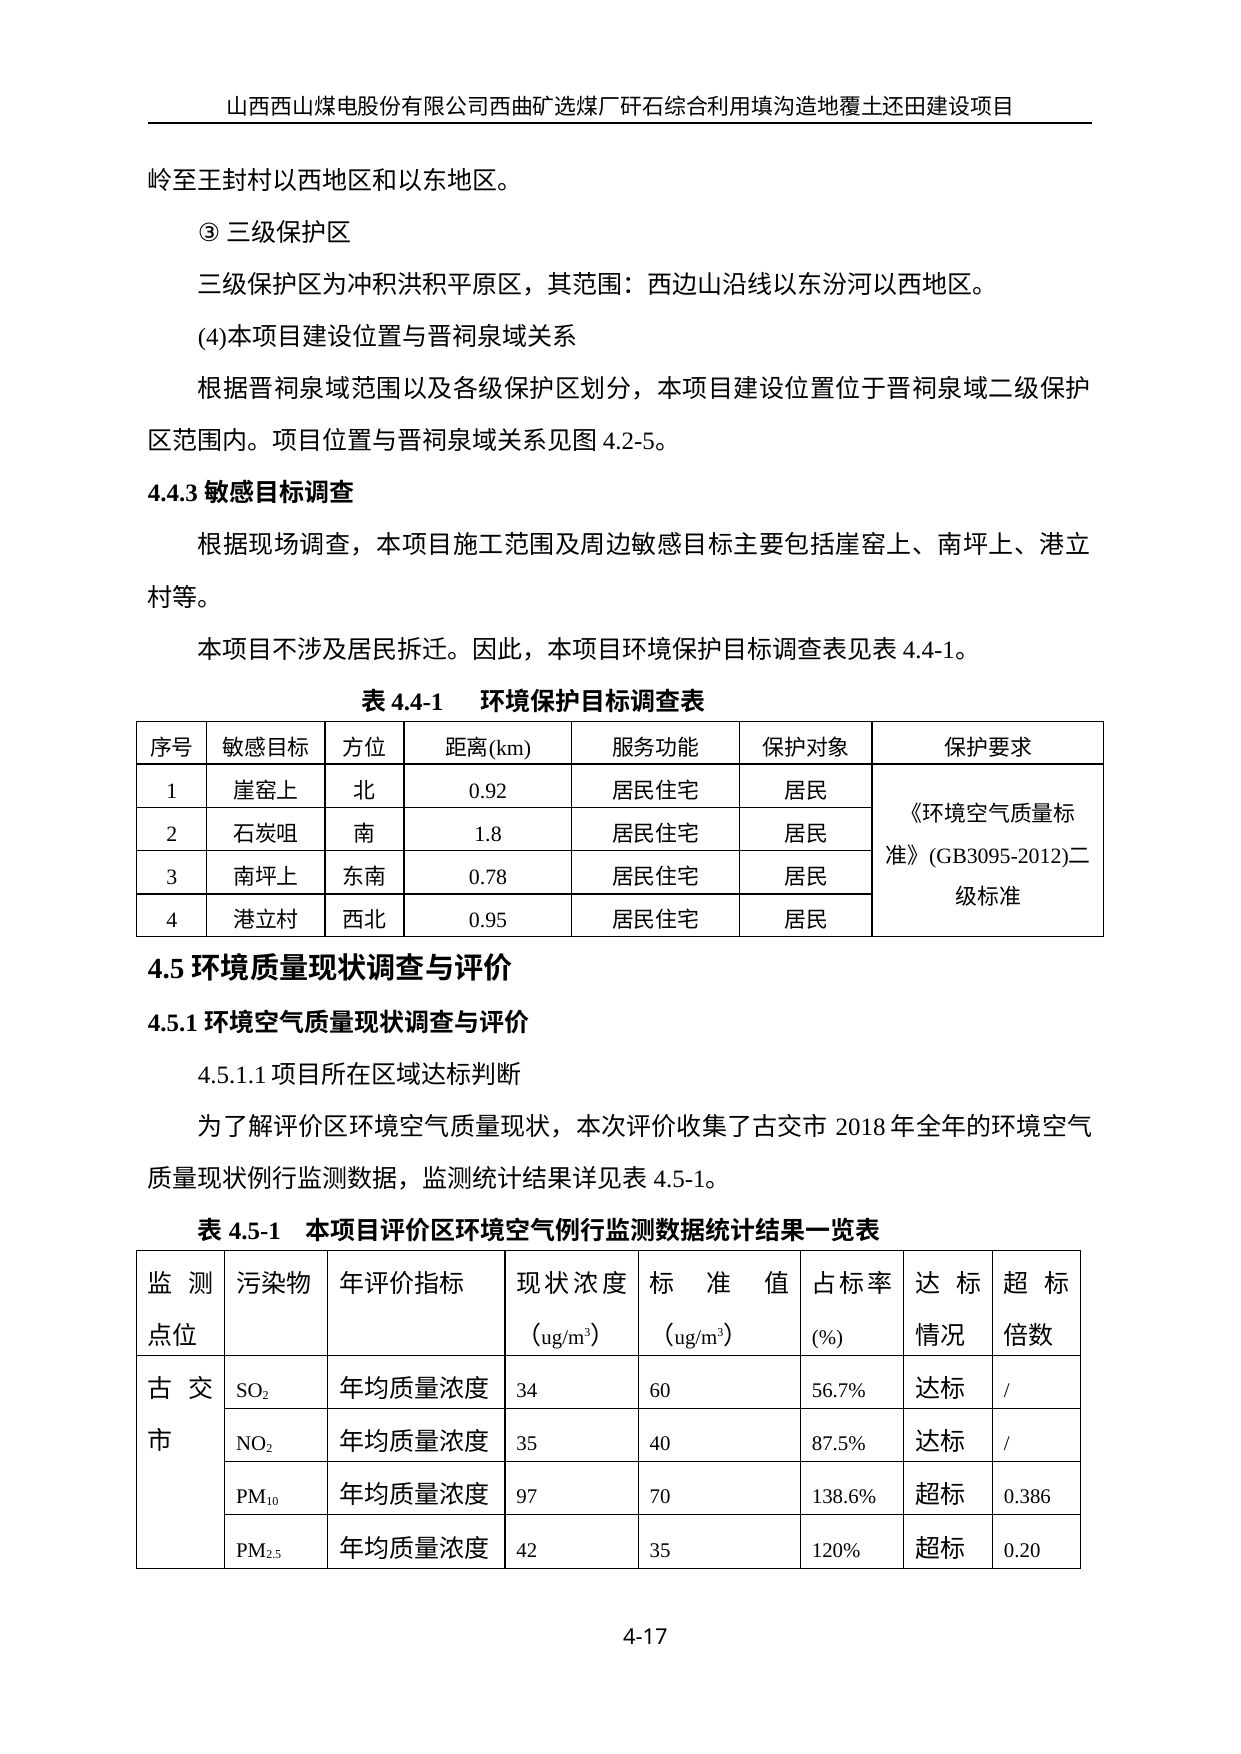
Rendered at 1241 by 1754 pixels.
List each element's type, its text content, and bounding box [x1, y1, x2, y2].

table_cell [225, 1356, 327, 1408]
table_cell 南坪上 [207, 851, 324, 893]
table_header 保护对象 [740, 722, 871, 763]
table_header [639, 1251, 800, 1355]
table_cell 1.8 [405, 808, 571, 850]
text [148, 148, 1092, 200]
table_cell 4 [137, 895, 206, 936]
table_cell 2 [137, 808, 206, 850]
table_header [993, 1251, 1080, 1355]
table_cell 居民住宅 [572, 895, 739, 936]
table_cell 居民 [740, 765, 871, 807]
text ③ 三级保护区 [148, 200, 1092, 252]
table_cell 居民 [740, 808, 871, 850]
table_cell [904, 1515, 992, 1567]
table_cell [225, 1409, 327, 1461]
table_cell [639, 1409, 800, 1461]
text 4.5.1 环境空气质量现状调查与评价 [148, 989, 1092, 1041]
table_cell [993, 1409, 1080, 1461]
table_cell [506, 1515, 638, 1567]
text 根据现场调查，本项目施工范围及周边敏感目标主要包括崖窑上、南坪上、港立村等。 [148, 512, 1092, 616]
table_cell 南 [326, 808, 403, 850]
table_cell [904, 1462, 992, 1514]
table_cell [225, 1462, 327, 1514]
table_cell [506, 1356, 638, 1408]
table_cell 1 [137, 765, 206, 807]
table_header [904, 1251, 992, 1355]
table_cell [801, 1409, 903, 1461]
text (4)本项目建设位置与晋祠泉域关系 [148, 304, 1092, 356]
table_cell 西北 [326, 895, 403, 936]
text 三级保护区为冲积洪积平原区，其范围：西边山沿线以东汾河以西地区。 [148, 252, 1092, 304]
text 4.5 环境质量现状调查与评价 [148, 937, 1092, 989]
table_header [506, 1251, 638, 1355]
text 4.4.3 敏感目标调查 [148, 460, 1092, 512]
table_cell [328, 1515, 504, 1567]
text 为了解评价区环境空气质量现状，本次评价收集了古交市 2018年全年的环境空气质量现状例行监测数据，监测统计结果详见表 4.5-1。 [148, 1093, 1092, 1198]
table_header 年评价指标 [328, 1251, 504, 1355]
text 表4.4-1 环境保护目标调查表 [148, 668, 1092, 721]
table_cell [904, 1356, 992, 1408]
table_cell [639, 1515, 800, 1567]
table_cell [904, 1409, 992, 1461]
table_header 敏感目标 [207, 722, 324, 763]
table_header 方位 [326, 722, 403, 763]
text 本项目不涉及居民拆迁。因此，本项目环境保护目标调查表见表4.4-1。 [148, 616, 1092, 668]
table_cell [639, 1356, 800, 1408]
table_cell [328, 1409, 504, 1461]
table_cell 0.78 [405, 851, 571, 893]
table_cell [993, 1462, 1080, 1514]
table_cell 《环境空气质量标准》(GB3095-2012)二级标准 [873, 765, 1103, 936]
table_header 序号 [137, 722, 206, 763]
table_cell 石炭咀 [207, 808, 324, 850]
table_cell 居民 [740, 895, 871, 936]
table_cell 0.92 [405, 765, 571, 807]
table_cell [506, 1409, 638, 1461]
table_header 距离(km) [405, 722, 571, 763]
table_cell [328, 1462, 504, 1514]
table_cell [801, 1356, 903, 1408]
table_cell 崖窑上 [207, 765, 324, 807]
table_cell 3 [137, 851, 206, 893]
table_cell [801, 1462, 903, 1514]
table_cell 居民住宅 [572, 851, 739, 893]
table_cell 0.95 [405, 895, 571, 936]
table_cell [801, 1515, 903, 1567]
table_header 保护要求 [873, 722, 1103, 763]
table_cell 居民 [740, 851, 871, 893]
table_cell 居民住宅 [572, 808, 739, 850]
table_cell 北 [326, 765, 403, 807]
table_cell 东南 [326, 851, 403, 893]
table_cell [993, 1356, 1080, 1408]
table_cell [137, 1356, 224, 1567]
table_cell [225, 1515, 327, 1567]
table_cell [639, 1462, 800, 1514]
table_cell 居民住宅 [572, 765, 739, 807]
table_header 污染物 [225, 1251, 327, 1355]
text 根据晋祠泉域范围以及各级保护区划分，本项目建设位置位于晋祠泉域二级保护区范围内。项目位置与晋祠泉域关系见图4.2-5。 [148, 356, 1092, 460]
table_header 监测 点位 [137, 1251, 224, 1355]
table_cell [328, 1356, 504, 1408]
text 4.5.1.1项目所在区域达标判断 [148, 1041, 1092, 1093]
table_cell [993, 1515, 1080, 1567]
table_header 服务功能 [572, 722, 739, 763]
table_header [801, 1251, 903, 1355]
table_cell 港立村 [207, 895, 324, 936]
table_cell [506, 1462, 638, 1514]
text 表 4.5-1 本项目评价区环境空气例行监测数据统计结果一览表 [148, 1198, 1092, 1250]
